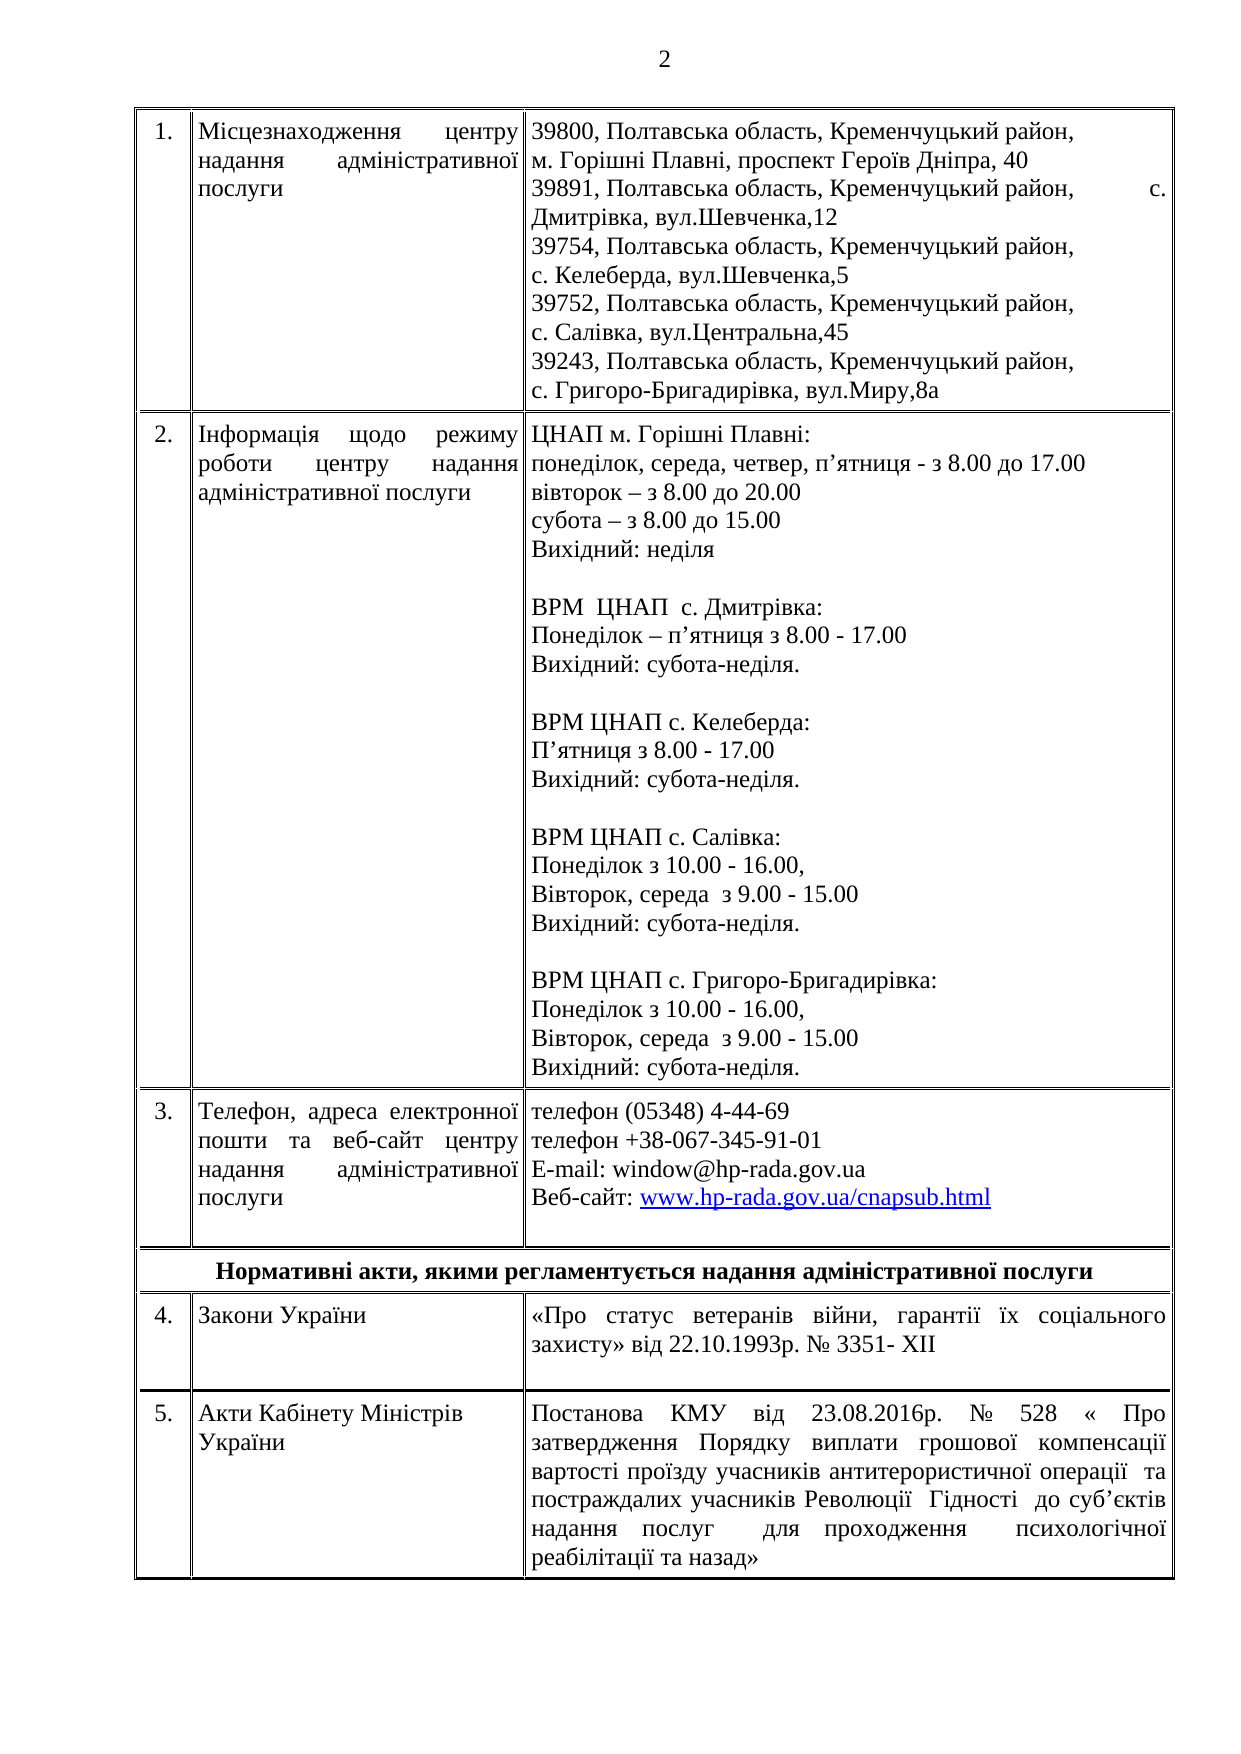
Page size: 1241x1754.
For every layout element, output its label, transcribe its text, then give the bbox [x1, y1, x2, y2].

table_cell ЦНАП м. Горішні Плавні: понеділок, середа, четвер, п’ятниця - з 8.00 до 17.00 вівторок – з 8.00 до 20.00 субота – з 8.00 до 15.00 Вихідний: неділя ВРМ ЦНАП с. Дмитрівка: Понеділок – п’ятниця з 8.00 - 17.00 Вихідний: субота-неділя. ВРМ ЦНАП с. Келеберда: П’ятниця з 8.00 - 17.00 Вихідний: субота-неділя. ВРМ ЦНАП с. Салівка: Понеділок з 10.00 - 16.00, Вівторок, середа з 9.00 - 15.00 Вихідний: субота-неділя. ВРМ ЦНАП с. Григоро-Бригадирівка: Понеділок з 10.00 - 16.00, Вівторок, середа з 9.00 - 15.00 Вихідний: субота-неділя. [525, 410, 1173, 1087]
table_cell Закони України [193, 1294, 523, 1389]
table_cell 5. [137, 1389, 192, 1577]
table_cell 1. [137, 110, 192, 410]
table_cell 3. [135, 1087, 192, 1246]
table_cell телефон (05348) 4-44-69 телефон +38-067-345-91-01 E-mail: window@hp-rada.gov.ua Веб-сайт: www.hp-rada.gov.ua/cnapsub.html [525, 1087, 1173, 1246]
table_cell 4. [135, 1291, 192, 1389]
table_cell Телефон, адреса електронної пошти та веб-сайт центру надання адміністративної послуги [193, 1090, 523, 1246]
table_cell Нормативні акти, якими регламентується надання адміністративної послуги [137, 1246, 1172, 1291]
table_cell Інформація щодо режиму роботи центру надання адміністративної послуги [193, 413, 523, 1087]
table_cell Акти Кабінету Міністрів України [192, 1392, 525, 1577]
table_cell Місцезнаходження центру надання адміністративної послуги [192, 110, 525, 410]
table_cell 2. [135, 410, 192, 1087]
table_cell 39800, Полтавська область, Кременчуцький район, м. Горішні Плавні, проспект Героїв Дніпра, 40 39891, Полтавська область, Кременчуцький район, с. Дмитрівка, вул.Шевченка,12 39754, Полтавська область, Кременчуцький район, с. Келеберда, вул.Шевченка,5 39752, Полтавська область, Кременчуцький район, с. Салівка, вул.Центральна,45 39243, Полтавська область, Кременчуцький район, с. Григоро-Бригадирівка, вул.Миру,8а [525, 110, 1172, 410]
table_cell «Про статус ветеранів війни, гарантії їх соціального захисту» від 22.10.1993р. № 3351- XII [525, 1291, 1173, 1389]
table_cell Постанова КМУ від 23.08.2016р. № 528 « Про затвердження Порядку виплати грошової компенсації вартості проїзду учасників антитерористичної операції та постраждалих учасників Революції Гідності до суб’єктів надання послуг для проходження психологічної реабілітації та назад» [525, 1389, 1172, 1577]
